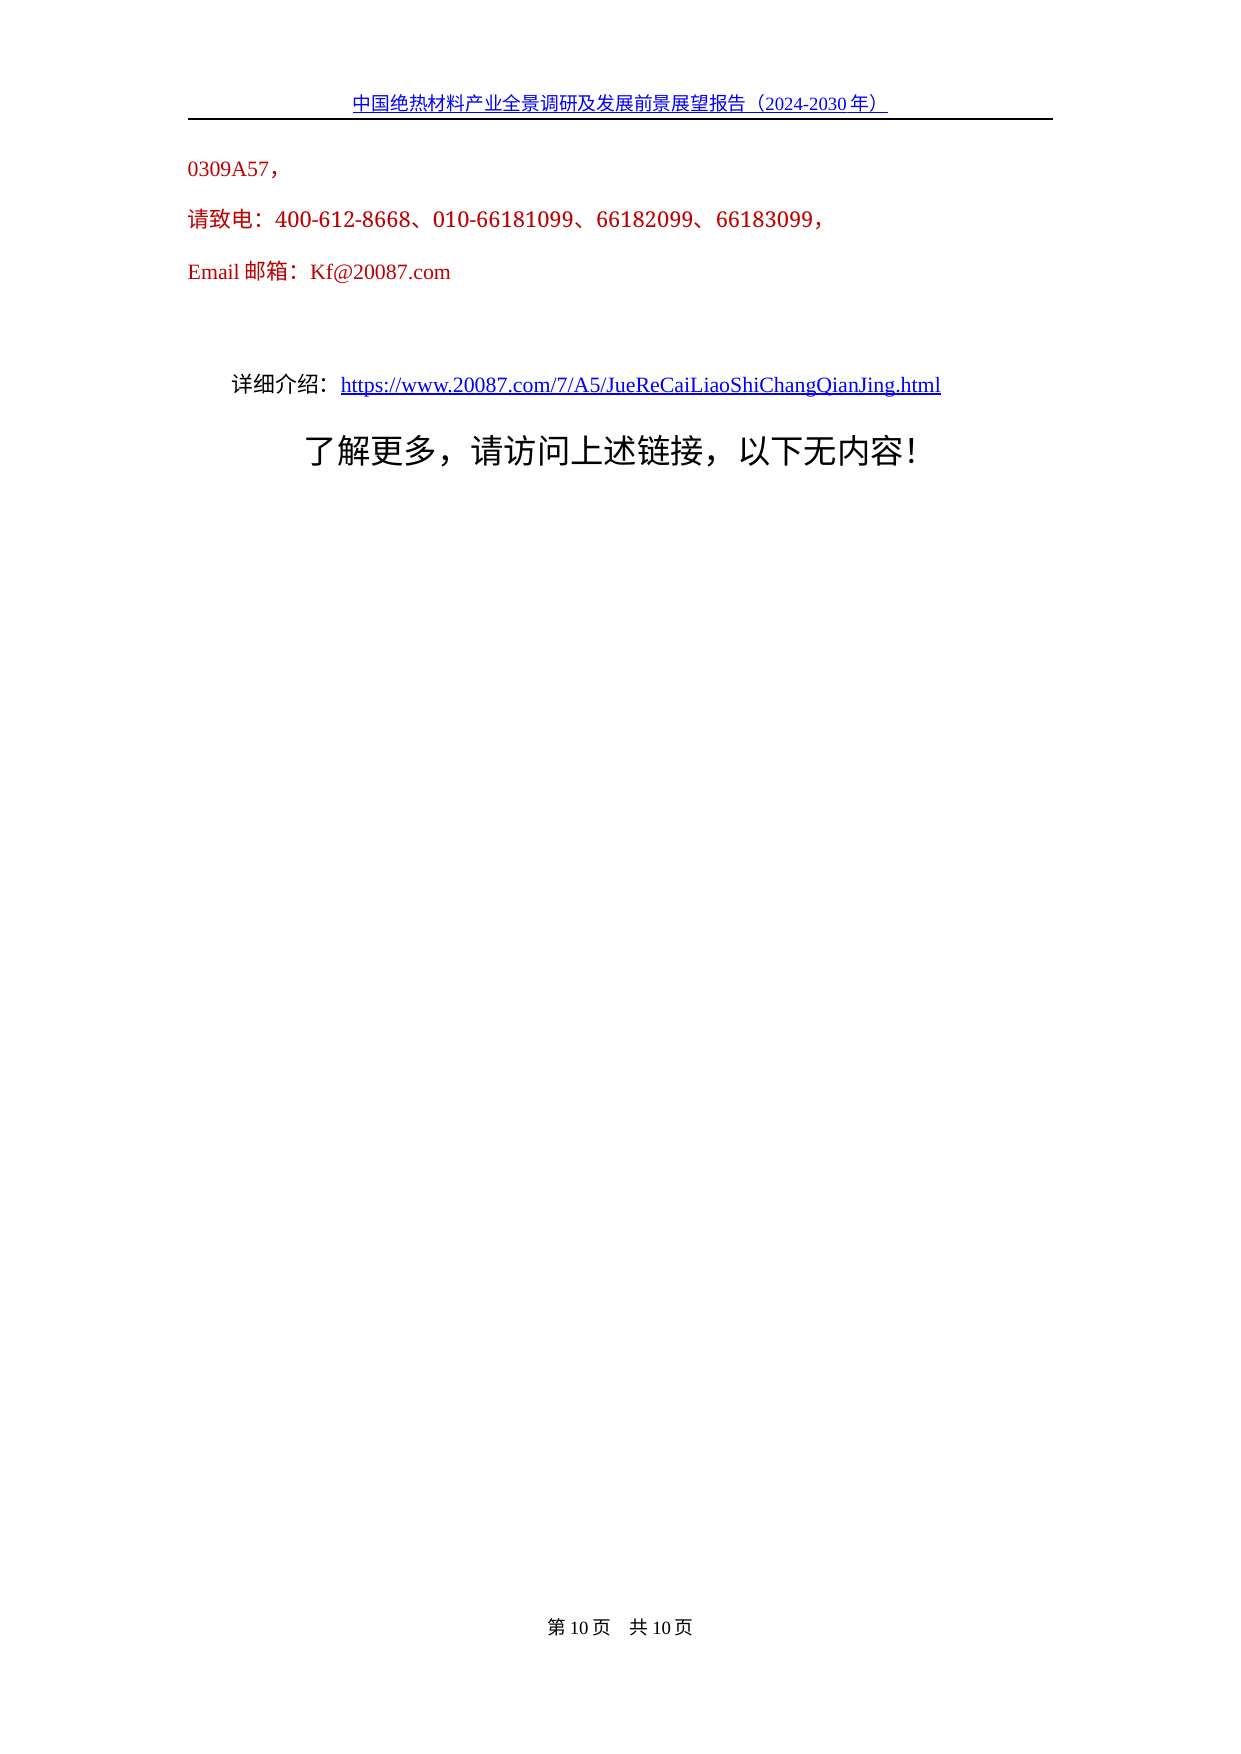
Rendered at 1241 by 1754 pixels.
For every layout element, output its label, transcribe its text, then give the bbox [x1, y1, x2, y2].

text Email邮箱：Kf@20087.com [187, 253, 1053, 286]
text 请致电：400-612-8668、010-66181099、66182099、66183099， [187, 202, 1053, 234]
title 了解更多，请访问上述链接，以下无内容！ [187, 416, 1053, 481]
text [187, 150, 1053, 183]
text 详细介绍：https://www.20087.com/7/A5/JueReCaiLiaoShiChangQianJing.html [187, 366, 1053, 399]
